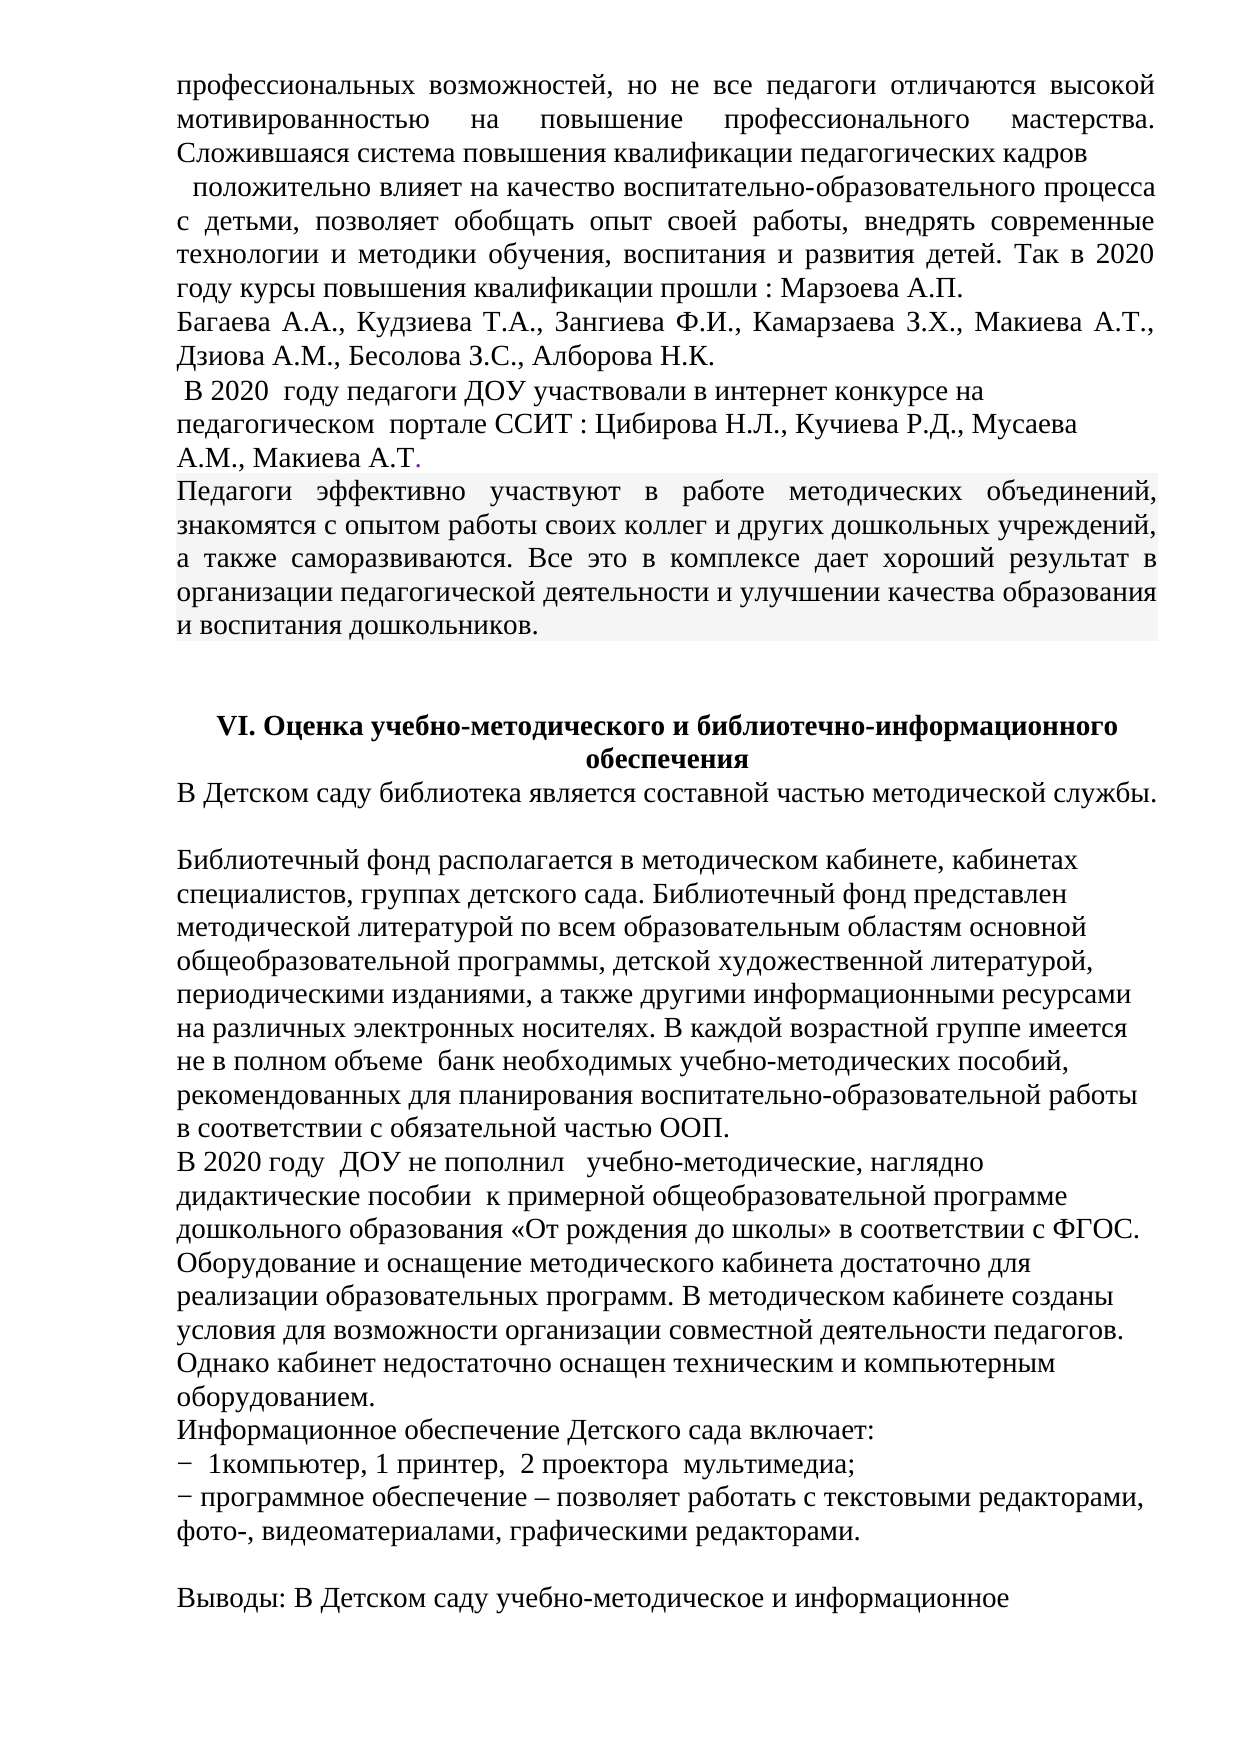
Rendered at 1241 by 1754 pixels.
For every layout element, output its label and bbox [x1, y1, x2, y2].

table_header [169, 59, 1166, 1621]
